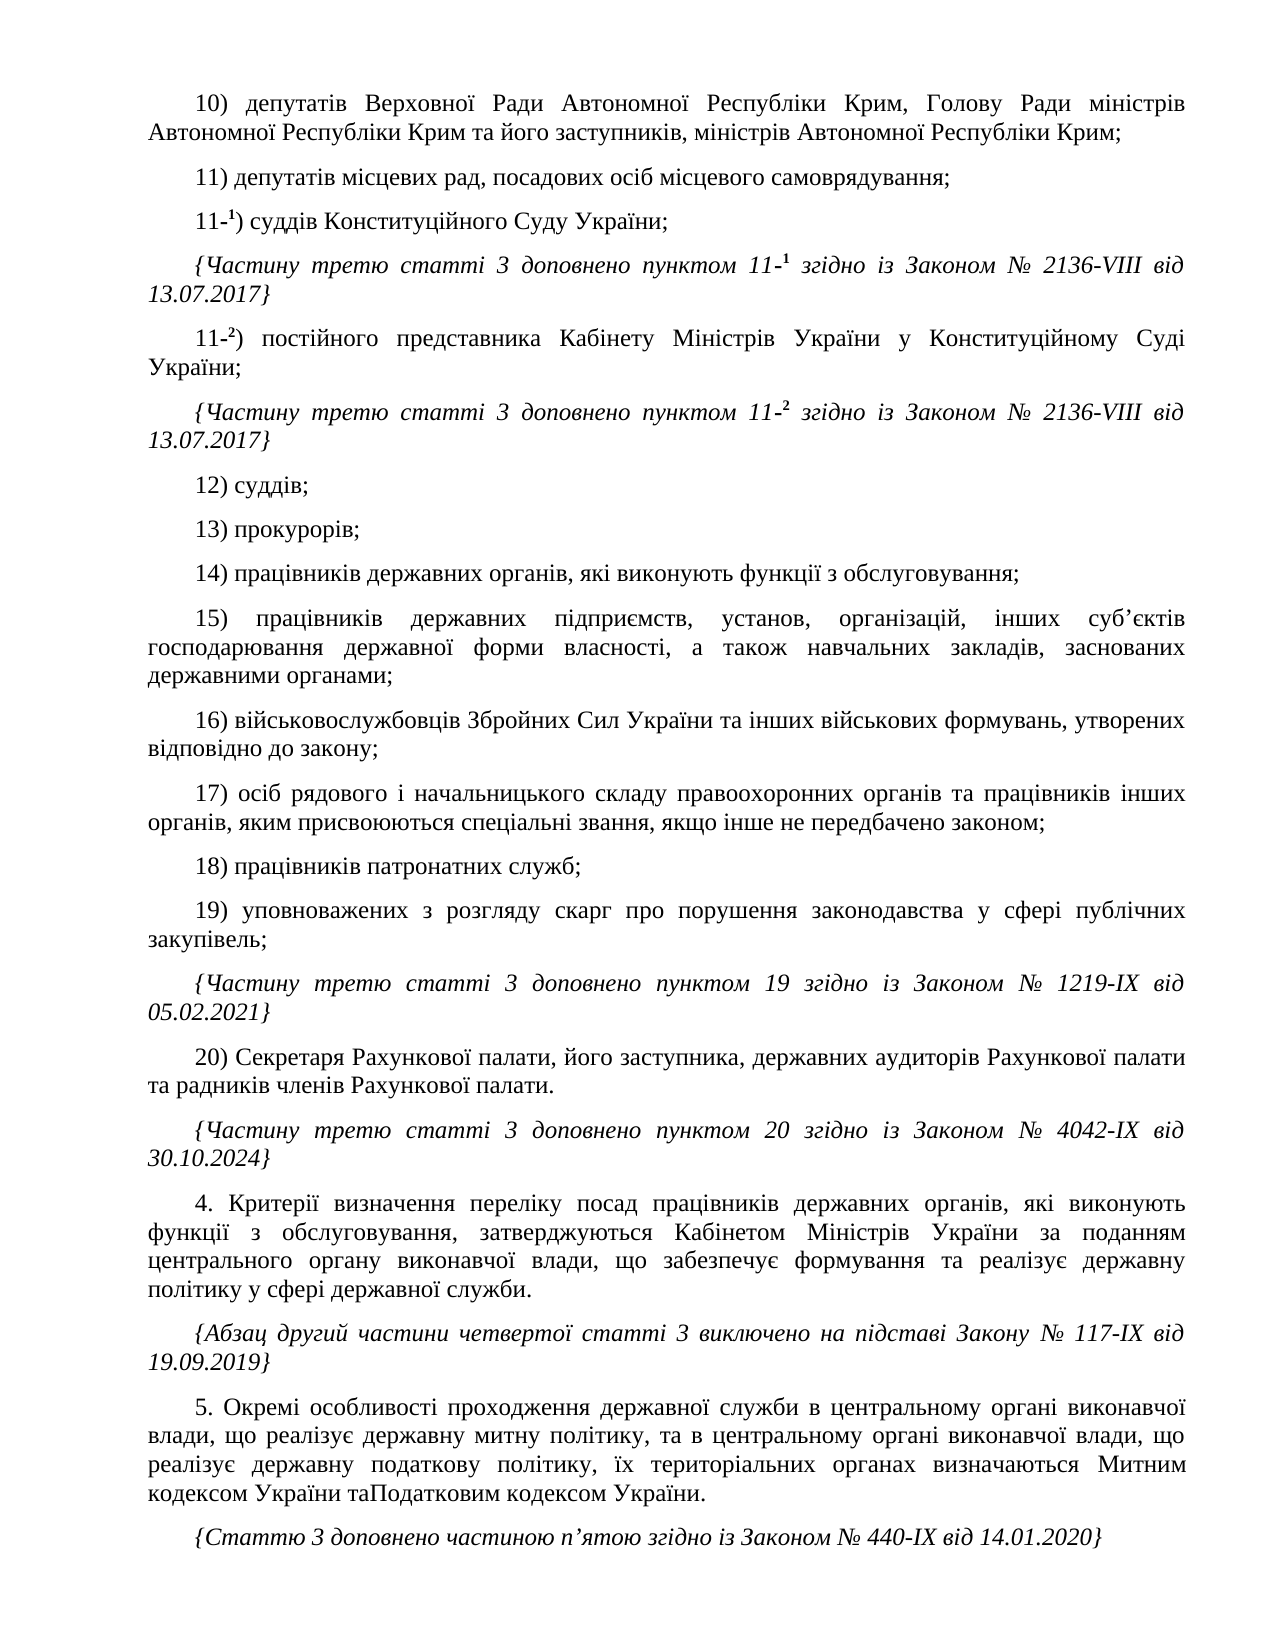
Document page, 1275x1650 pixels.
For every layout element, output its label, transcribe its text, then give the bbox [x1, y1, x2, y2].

text 5. Окремі особливості проходження державної служби в центральному органі виконавчої влади, що реалізує державну митну політику, та в центральному органі виконавчої влади, що реалізує державну податкову політику, їх територіальних органах визначаються Митним кодексом України таПодатковим кодексом України. [148, 1392, 1186, 1507]
text {Статтю 3 доповнено частиною п’ятою згідно із Законом № 440-IX від 14.01.2020} [148, 1522, 1186, 1551]
text 15) працівників державних підприємств, установ, організацій, інших суб’єктів господарювання державної форми власності, а також навчальних закладів, заснованих державними органами; [148, 603, 1186, 689]
text 19) уповноважених з розгляду скарг про порушення законодавства у сфері публічних закупівель; [148, 895, 1186, 953]
text {Частину третю статті 3 доповнено пунктом 11-1 згідно із Законом № 2136-VIII від 13.07.2017} [148, 250, 1186, 308]
text {Частину третю статті 3 доповнено пунктом 20 згідно із Законом № 4042-IX від 30.10.2024} [148, 1115, 1186, 1172]
text 11-1) суддів Конституційного Суду України; [148, 206, 1186, 235]
text 17) осіб рядового і начальницького складу правоохоронних органів та працівників інших органів, яким присвоюються спеціальні звання, якщо інше не передбачено законом; [148, 778, 1186, 835]
text 20) Секретаря Рахункової палати, його заступника, державних аудиторів Рахункової палати та радників членів Рахункової палати. [148, 1042, 1186, 1099]
text {Частину третю статті 3 доповнено пунктом 11-2 згідно із Законом № 2136-VIII від 13.07.2017} [148, 397, 1186, 454]
text 14) працівників державних органів, які виконують функції з обслуговування; [148, 558, 1186, 587]
text 11) депутатів місцевих рад, посадових осіб місцевого самоврядування; [148, 162, 1186, 190]
text {Абзац другий частини четвертої статті 3 виключено на підставі Закону № 117-IX від 19.09.2019} [148, 1318, 1186, 1376]
text 18) працівників патронатних служб; [148, 851, 1186, 880]
text 10) депутатів Верховної Ради Автономної Республіки Крим, Голову Ради міністрів Автономної Республіки Крим та його заступників, міністрів Автономної Республіки Крим; [148, 88, 1186, 146]
text 11-2) постійного представника Кабінету Міністрів України у Конституційному Суді України; [148, 323, 1186, 381]
text 16) військовослужбовців Збройних Сил України та інших військових формувань, утворених відповідно до закону; [148, 705, 1186, 762]
text 13) прокурорів; [148, 514, 1186, 543]
text 4. Критерії визначення переліку посад працівників державних органів, які виконують функції з обслуговування, затверджуються Кабінетом Міністрів України за поданням центрального органу виконавчої влади, що забезпечує формування та реалізує державну політику у сфері державної служби. [148, 1188, 1186, 1303]
text {Частину третю статті 3 доповнено пунктом 19 згідно із Законом № 1219-IX від 05.02.2021} [148, 968, 1186, 1026]
text 12) суддів; [148, 470, 1186, 498]
